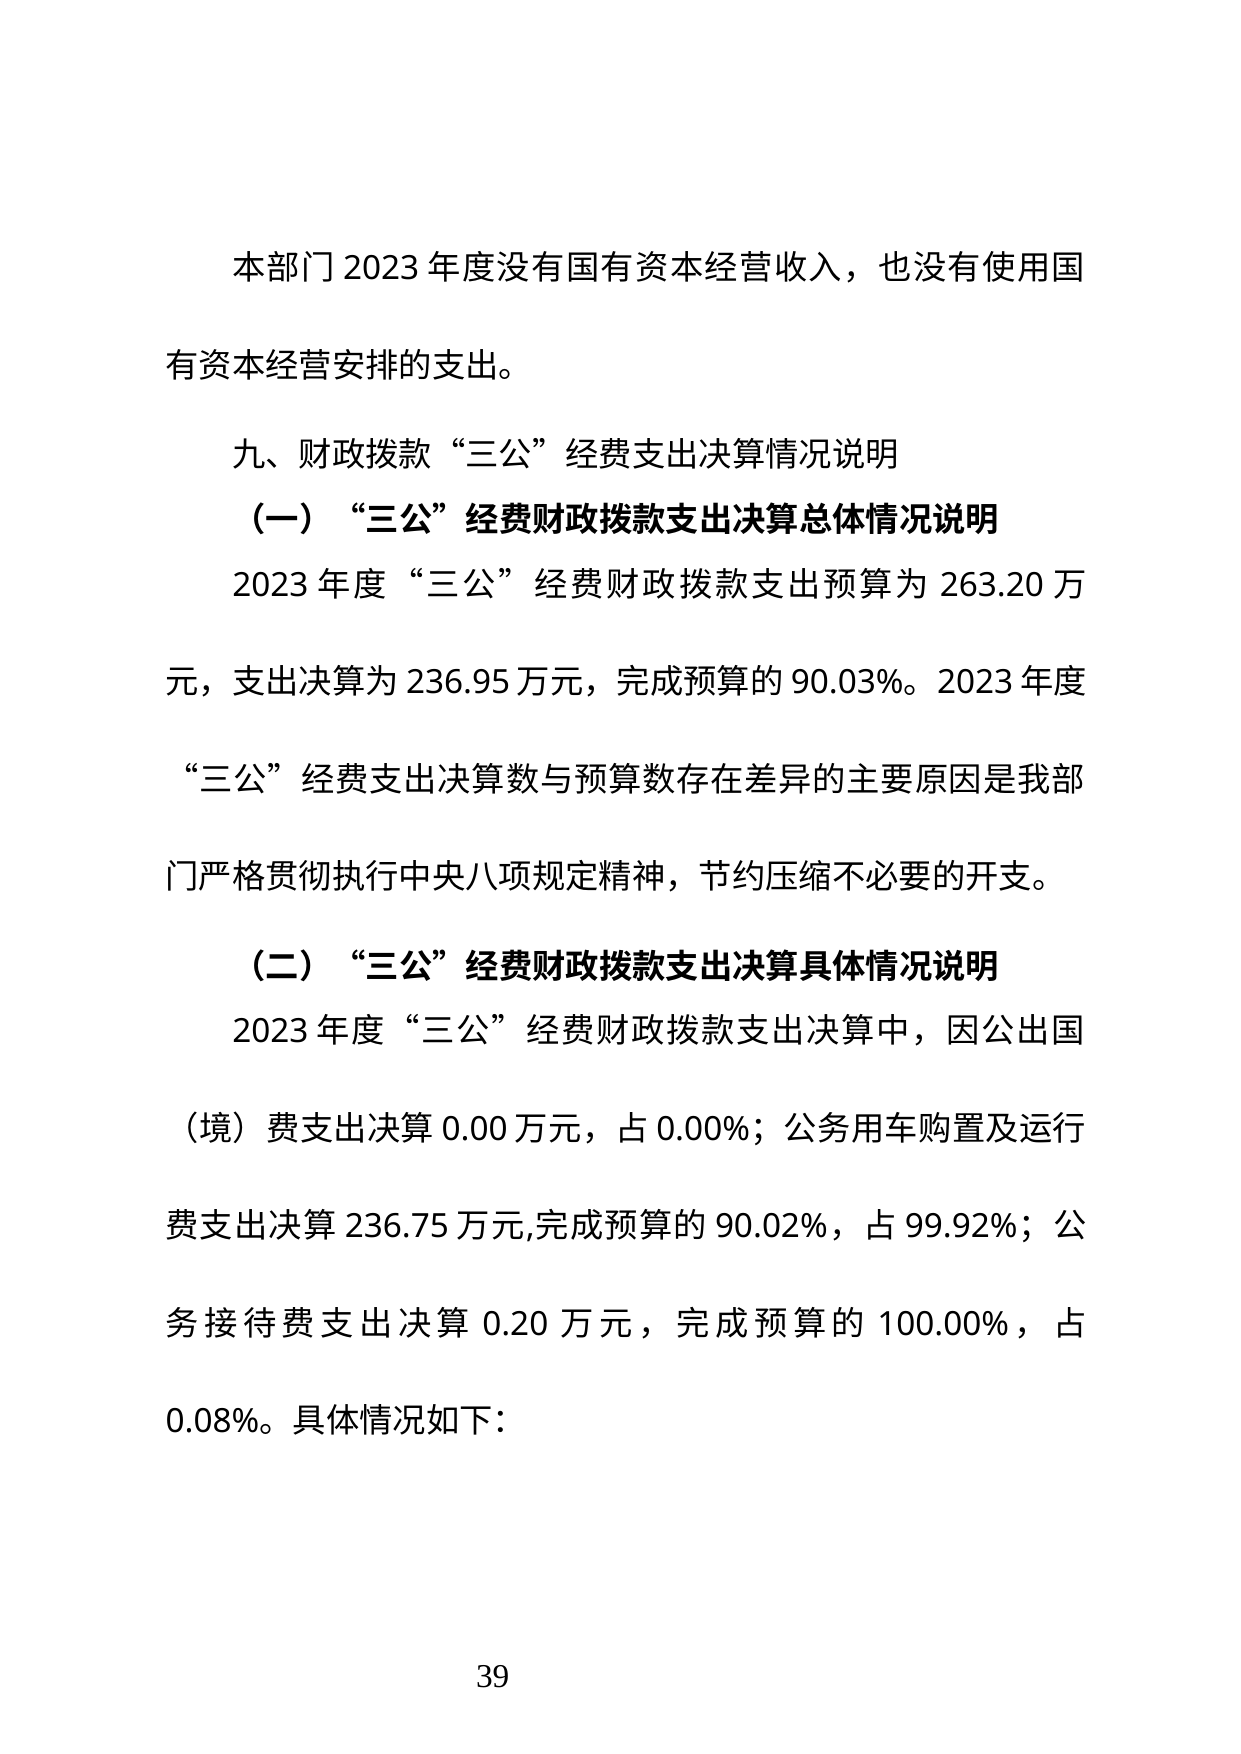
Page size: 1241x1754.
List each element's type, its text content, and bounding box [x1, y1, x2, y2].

text 九、财政拨款“三公”经费支出决算情况说明 [165, 419, 1087, 484]
text 2023年度“三公”经费财政拨款支出预算为263.20万元，支出决算为236.95万元，完成预算的90.03%。2023年度“三公”经费支出决算数与预算数存在差异的主要原因是我部门严格贯彻执行中央八项规定精神，节约压缩不必要的开支。 [165, 549, 1087, 907]
text 本部门2023年度没有国有资本经营收入，也没有使用国有资本经营安排的支出。 [165, 233, 1087, 395]
text （二）“三公”经费财政拨款支出决算具体情况说明 [165, 931, 1087, 996]
text 2023年度“三公”经费财政拨款支出决算中，因公出国（境）费支出决算0.00万元，占0.00%；公务用车购置及运行费支出决算236.75万元,完成预算的90.02%，占99.92%；公务接待费支出决算0.20万元，完成预算的100.00%，占0.08%。具体情况如下： [165, 996, 1087, 1451]
text （一）“三公”经费财政拨款支出决算总体情况说明 [165, 484, 1087, 549]
